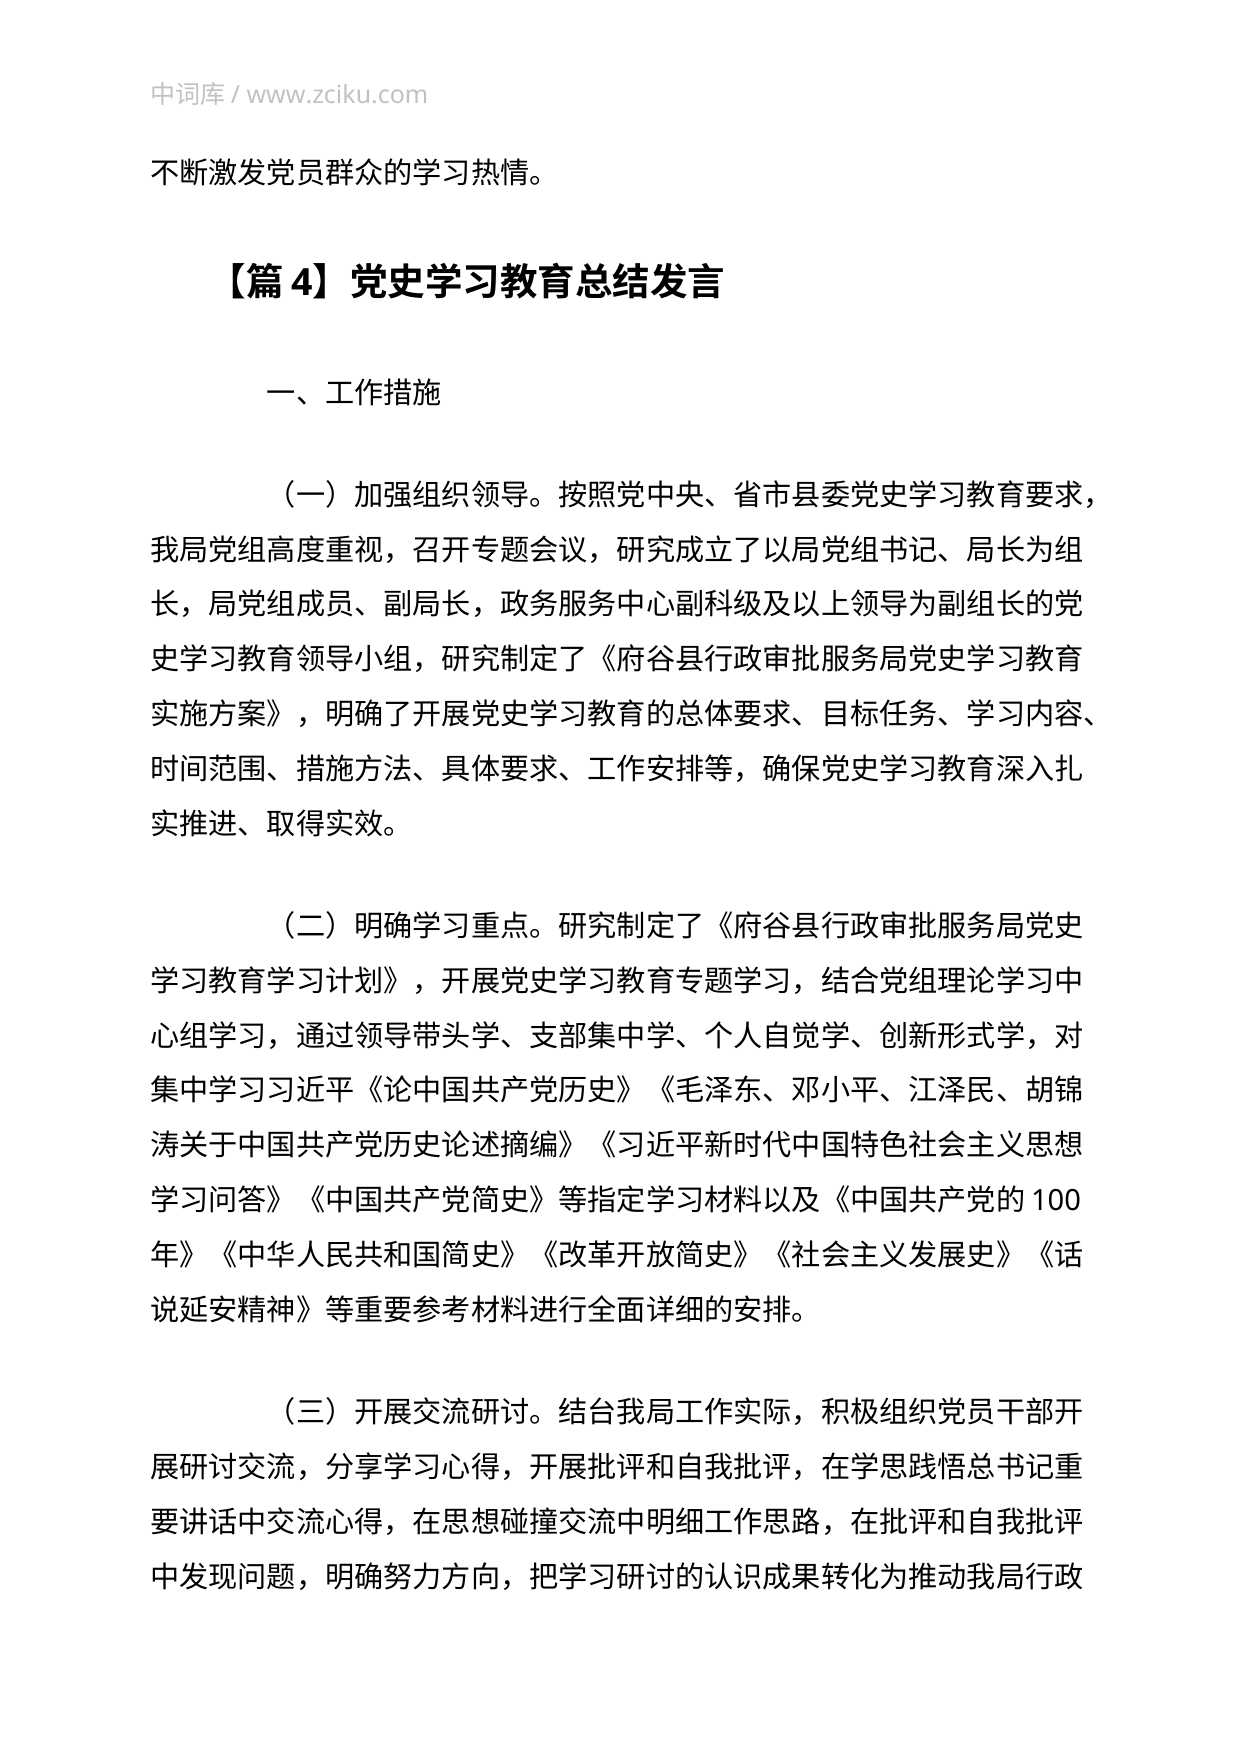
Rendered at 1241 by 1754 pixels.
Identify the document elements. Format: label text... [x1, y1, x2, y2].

text （一）加强组织领导。按照党中央、省市县委党史学习教育要求，我局党组高度重视，召开专题会议，研究成立了以局党组书记、局长为组长，局党组成员、副局长，政务服务中心副科级及以上领导为副组长的党史学习教育领导小组，研究制定了《府谷县行政审批服务局党史学习教育实施方案》，明确了开展党史学习教育的总体要求、目标任务、学习内容、时间范围、措施方法、具体要求、工作安排等，确保党史学习教育深入扎实推进、取得实效。 [150, 471, 1090, 843]
text 一、工作措施 [150, 369, 1090, 412]
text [150, 150, 1090, 192]
text 【篇4】党史学习教育总结发言 [150, 252, 1090, 306]
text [150, 1388, 1090, 1595]
text （二）明确学习重点。研究制定了《府谷县行政审批服务局党史学习教育学习计划》，开展党史学习教育专题学习，结合党组理论学习中心组学习，通过领导带头学、支部集中学、个人自觉学、创新形式学，对集中学习习近平《论中国共产党历史》《毛泽东、邓小平、江泽民、胡锦涛关于中国共产党历史论述摘编》《习近平新时代中国特色社会主义思想学习问答》《中国共产党简史》等指定学习材料以及《中国共产党的100年》《中华人民共和国简史》《改革开放简史》《社会主义发展史》《话说延安精神》等重要参考材料进行全面详细的安排。 [150, 902, 1090, 1329]
